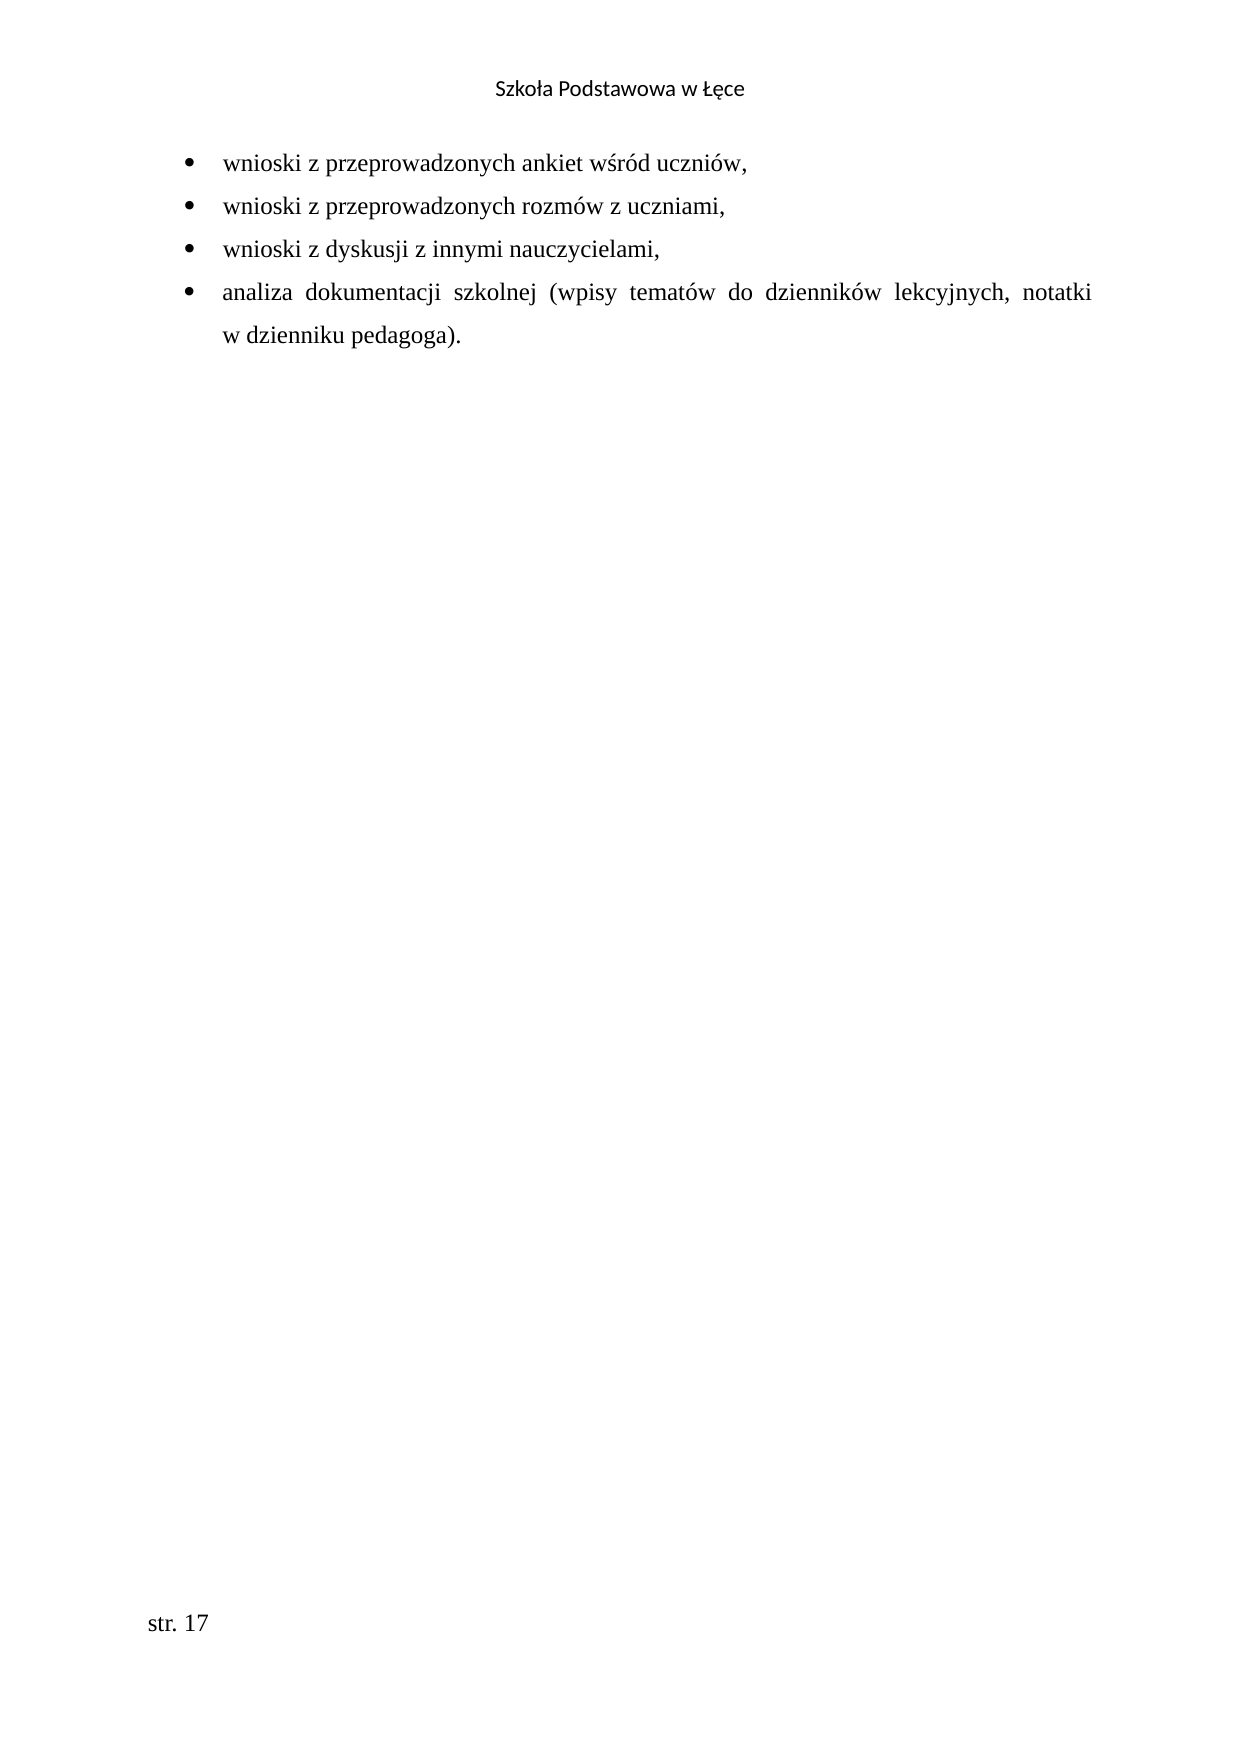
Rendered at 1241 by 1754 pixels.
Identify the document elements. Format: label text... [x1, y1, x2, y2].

list wnioski z dyskusji z innymi nauczycielami, [185, 234, 1093, 263]
list analiza dokumentacji szkolnej (wpisy tematów do dzienników lekcyjnych, notatki w dzienniku pedagoga). [185, 277, 1093, 349]
list wnioski z przeprowadzonych ankiet wśród uczniów, [185, 148, 1093, 176]
list wnioski z przeprowadzonych rozmów z uczniami, [185, 191, 1093, 219]
